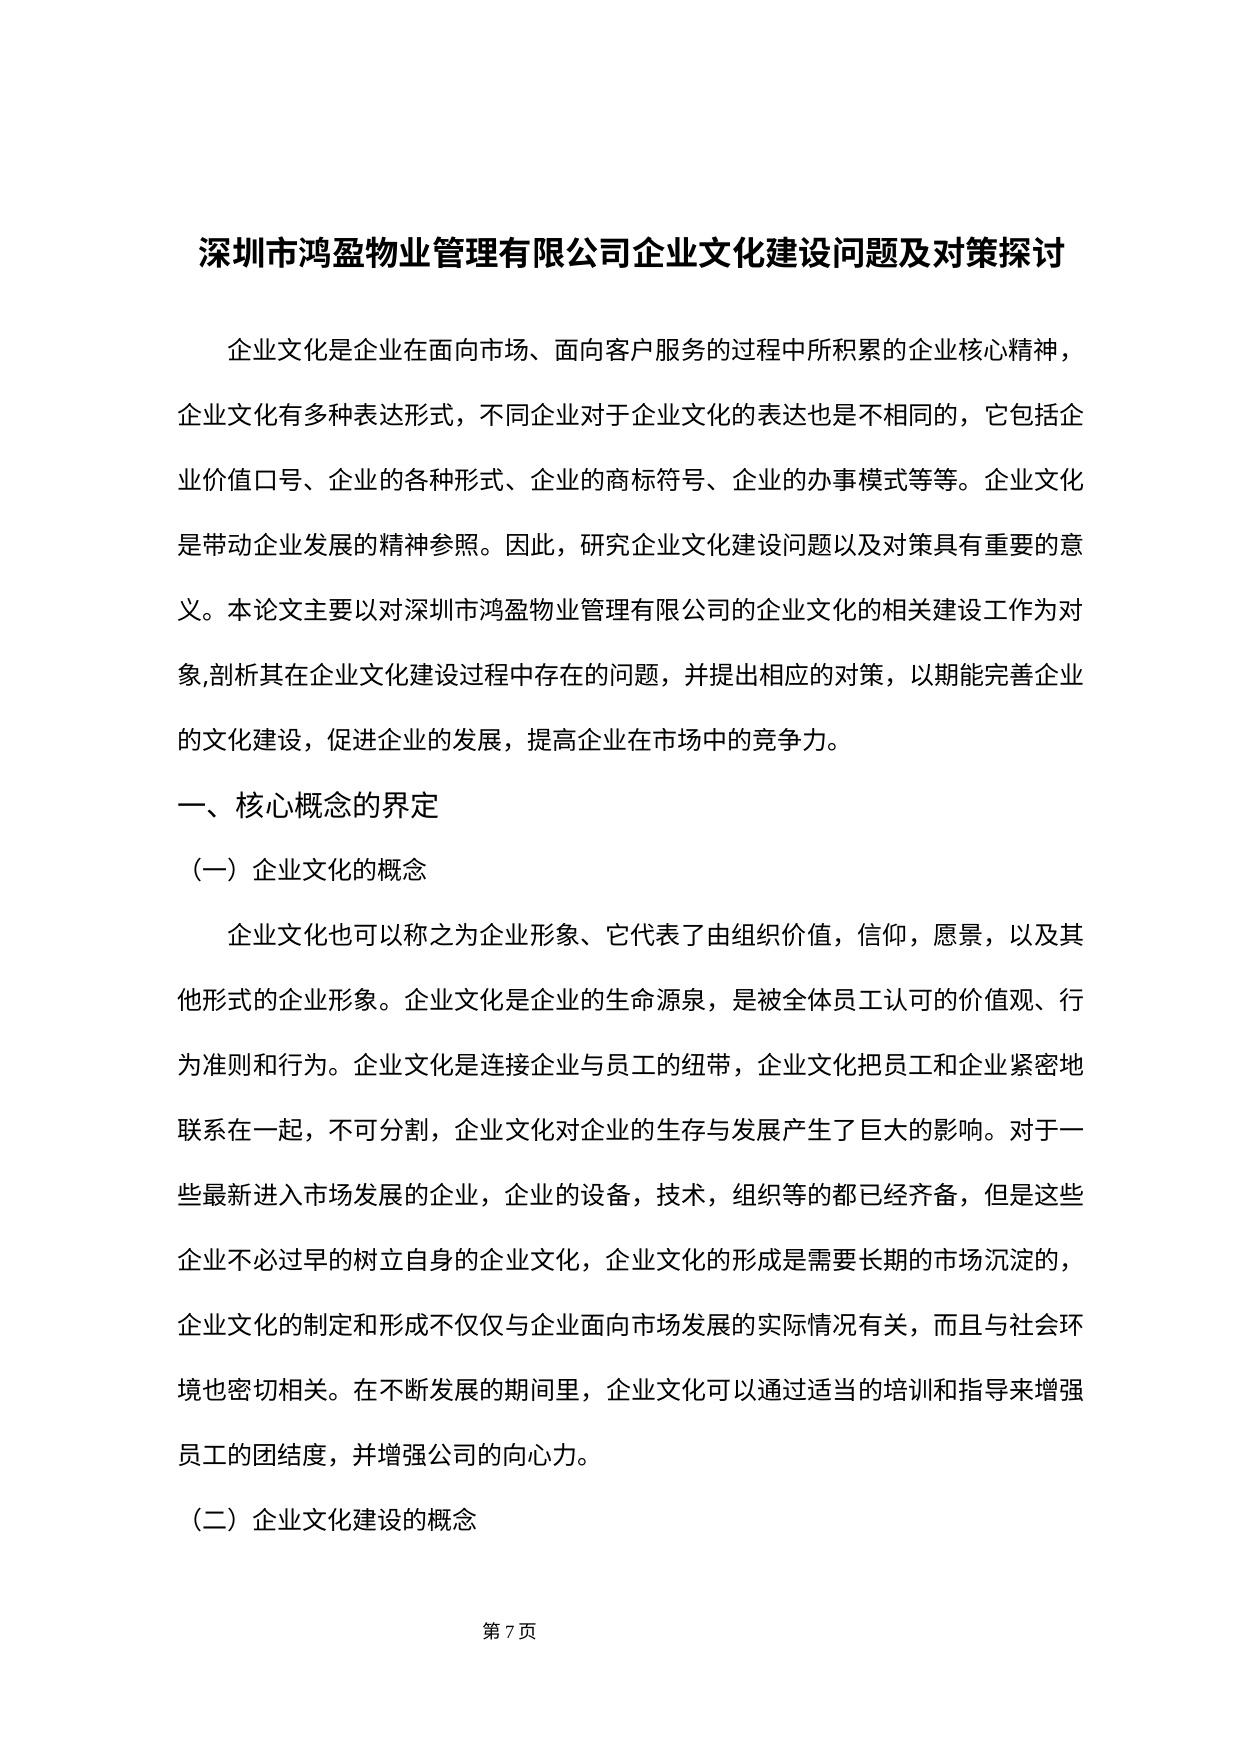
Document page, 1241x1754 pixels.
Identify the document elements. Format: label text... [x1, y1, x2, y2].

text 一、核心概念的界定 [177, 771, 1087, 836]
text （二）企业文化建设的概念 [177, 1486, 1087, 1551]
text 企业文化也可以称之为企业形象、它代表了由组织价值，信仰，愿景，以及其他形式的企业形象。企业文化是企业的生命源泉，是被全体员工认可的价值观、行为准则和行为。企业文化是连接企业与员工的纽带，企业文化把员工和企业紧密地联系在一起，不可分割，企业文化对企业的生存与发展产生了巨大的影响。对于一些最新进入市场发展的企业，企业的设备，技术，组织等的都已经齐备，但是这些企业不必过早的树立自身的企业文化，企业文化的形成是需要长期的市场沉淀的，企业文化的制定和形成不仅仅与企业面向市场发展的实际情况有关，而且与社会环境也密切相关。在不断发展的期间里，企业文化可以通过适当的培训和指导来增强员工的团结度，并增强公司的向心力。 [177, 901, 1087, 1486]
text 企业文化是企业在面向市场、面向客户服务的过程中所积累的企业核心精神，企业文化有多种表达形式，不同企业对于企业文化的表达也是不相同的，它包括企业价值口号、企业的各种形式、企业的商标符号、企业的办事模式等等。企业文化是带动企业发展的精神参照。因此，研究企业文化建设问题以及对策具有重要的意义。本论文主要以对深圳市鸿盈物业管理有限公司的企业文化的相关建设工作为对象,剖析其在企业文化建设过程中存在的问题，并提出相应的对策，以期能完善企业的文化建设，促进企业的发展，提高企业在市场中的竞争力。 [177, 316, 1087, 771]
text 深圳市鸿盈物业管理有限公司企业文化建设问题及对策探讨 [177, 218, 1087, 283]
text （一）企业文化的概念 [177, 836, 1087, 901]
